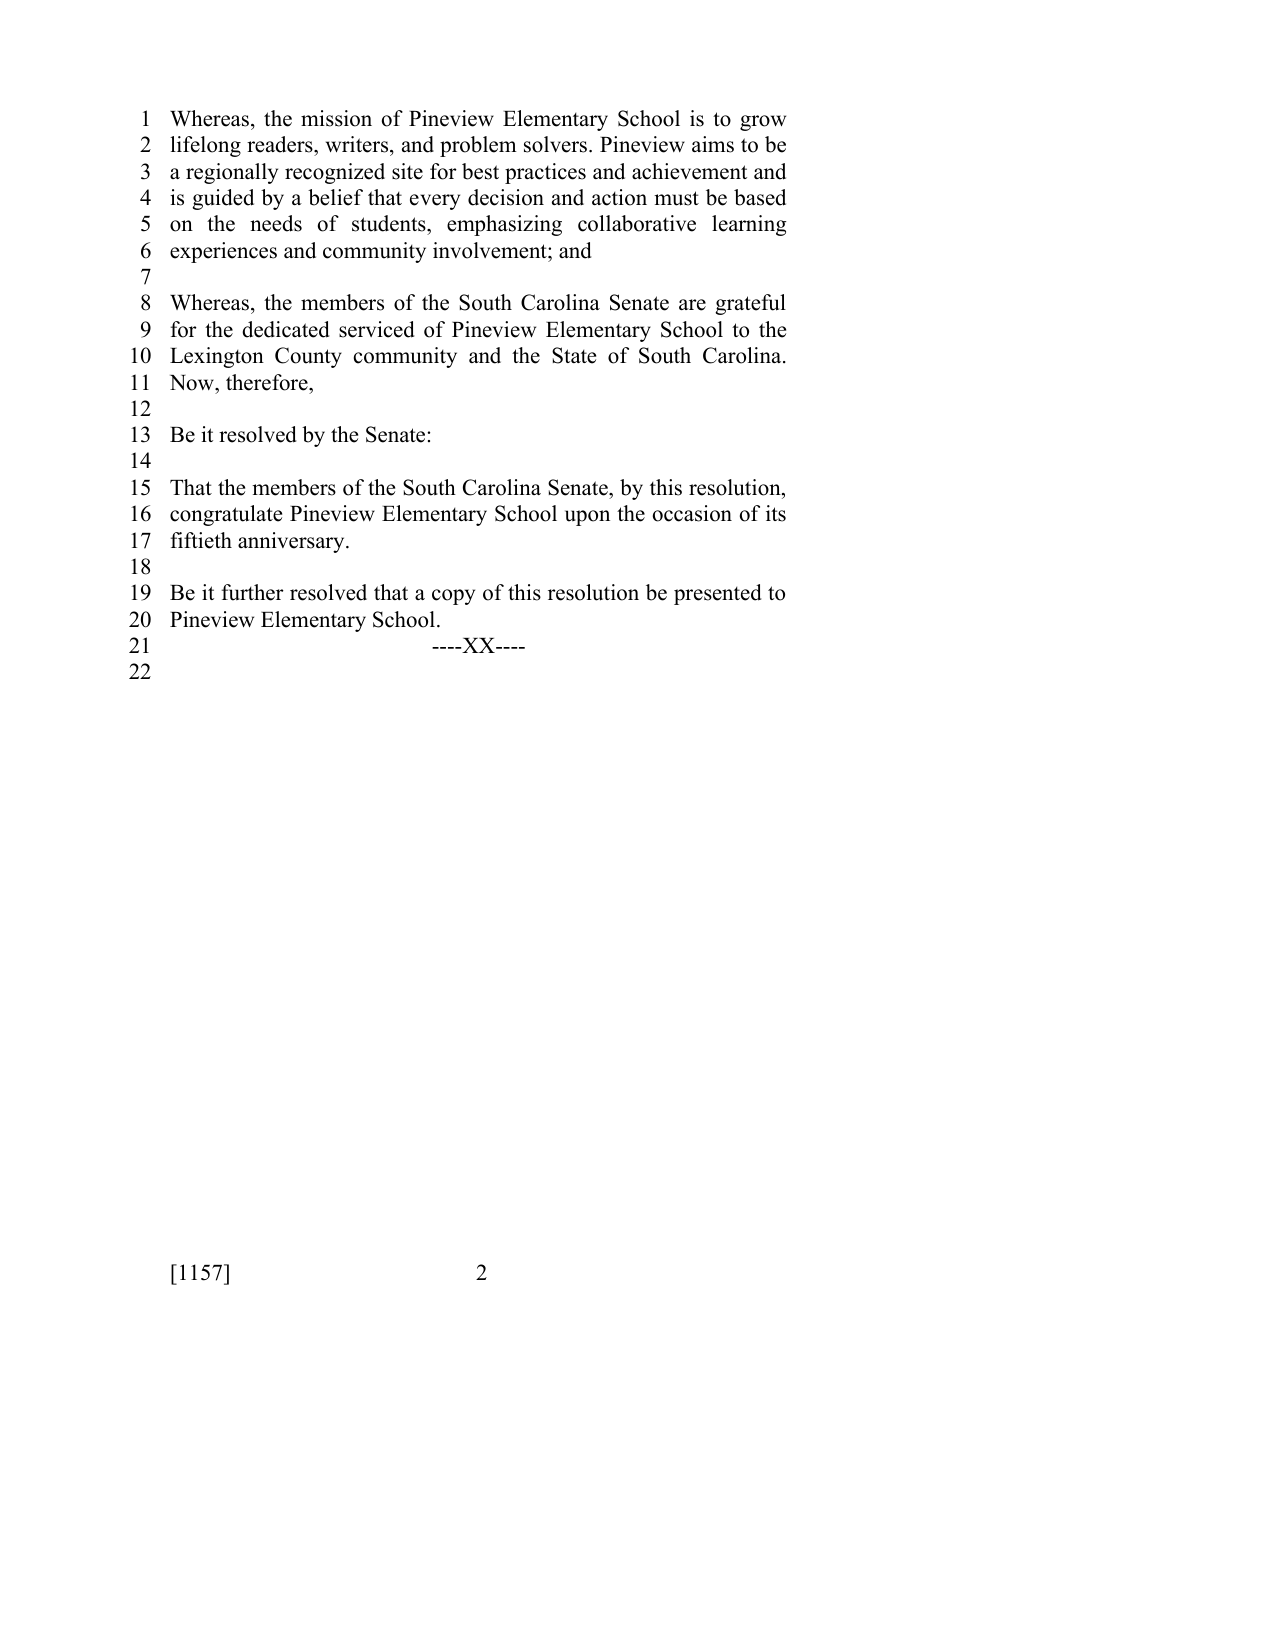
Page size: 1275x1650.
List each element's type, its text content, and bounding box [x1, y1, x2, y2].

text That the members of the South Carolina Senate, by this resolution, congratulate Pineview Elementary School upon the occasion of its fiftieth anniversary. [169, 474, 787, 553]
text Be it resolved by the Senate: [169, 421, 787, 448]
text ----XX---- [169, 632, 787, 658]
text Whereas, the mission of Pineview Elementary School is to grow lifelong readers, writers, and problem solvers. Pineview aims to be a regionally recognized site for best practices and achievement and is guided by a belief that every decision and action must be based on the needs of students, emphasizing collaborative learning experiences and community involvement; and [169, 105, 787, 263]
text Whereas, the members of the South Carolina Senate are grateful for the dedicated serviced of Pineview Elementary School to the Lexington County community and the State of South Carolina. Now, therefore, [169, 289, 787, 395]
text Be it further resolved that a copy of this resolution be presented to Pineview Elementary School. [169, 579, 787, 632]
